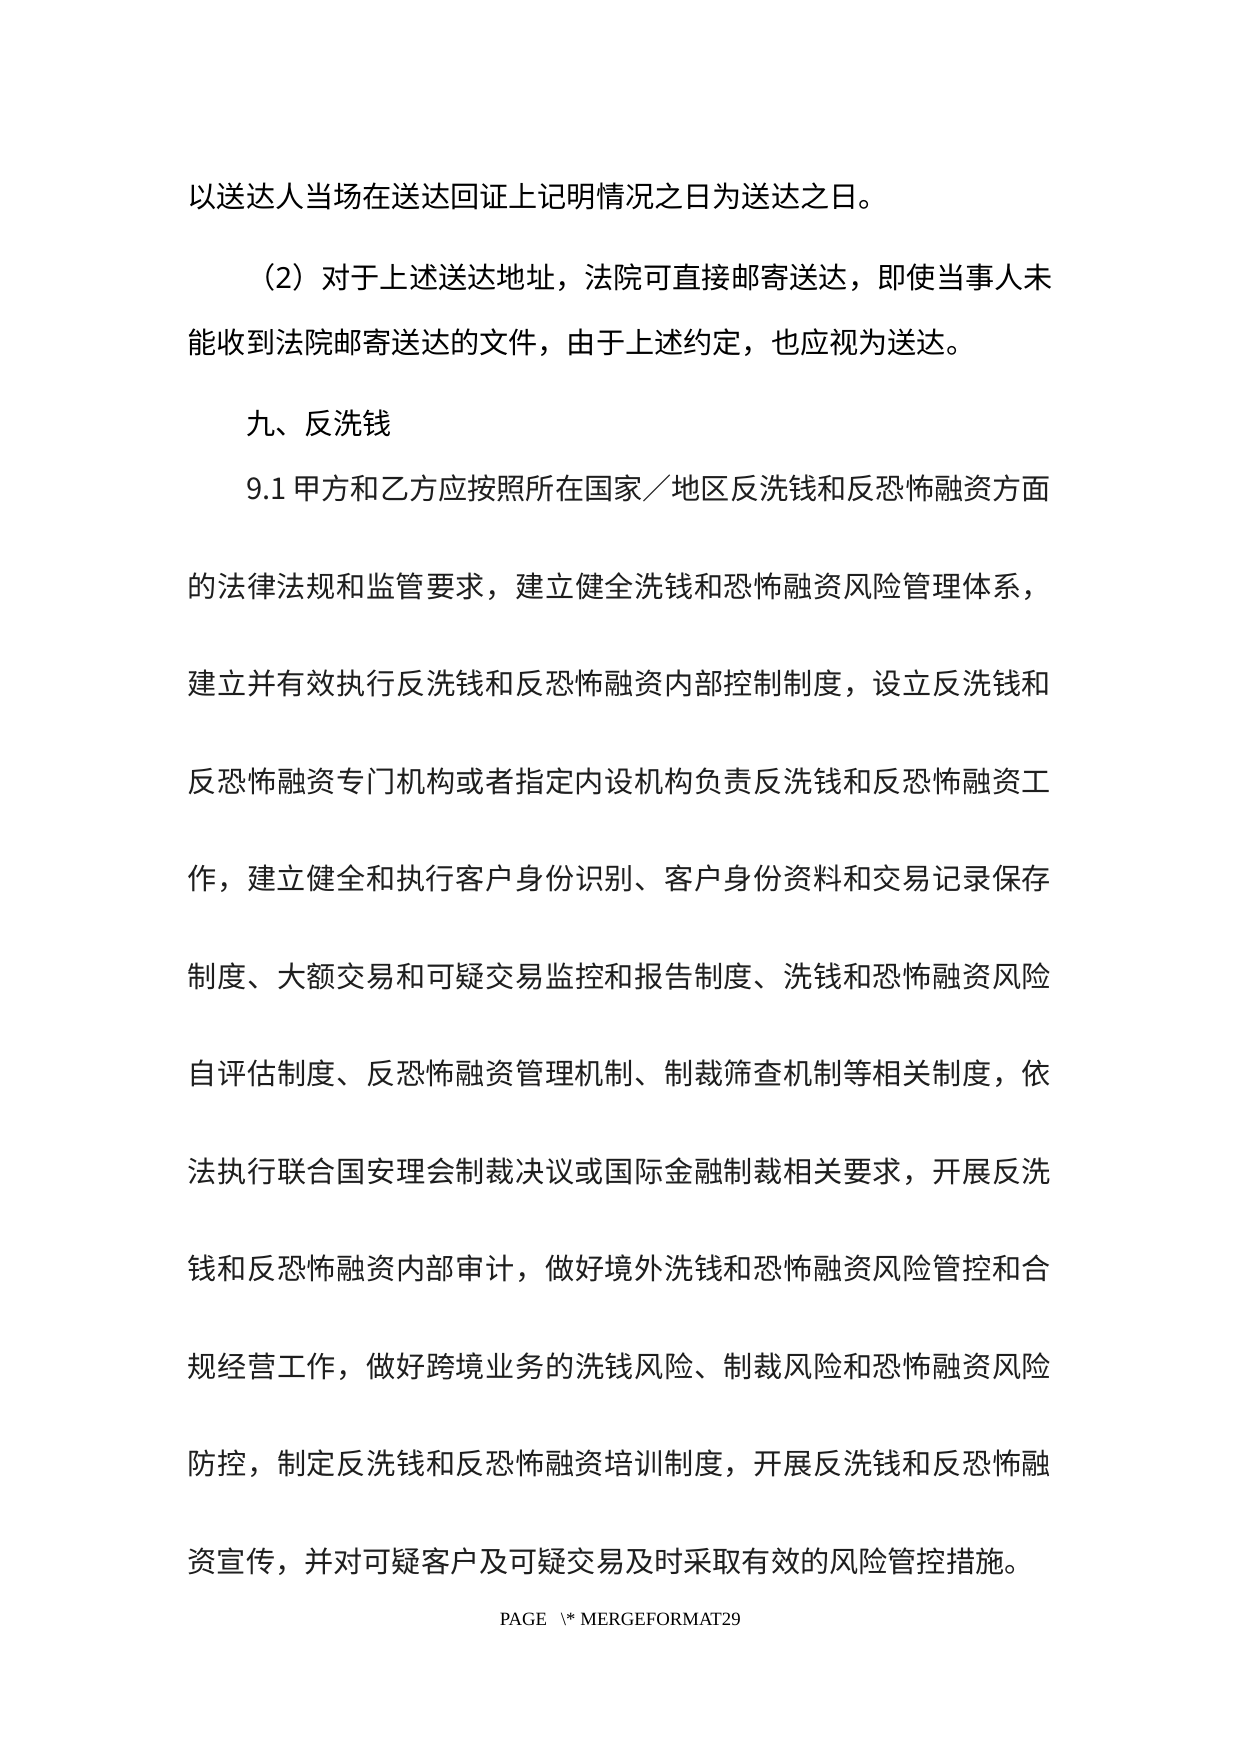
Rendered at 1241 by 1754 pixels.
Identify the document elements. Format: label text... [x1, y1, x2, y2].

text 9.1甲方和乙方应按照所在国家／地区反洗钱和反恐怖融资方面的法律法规和监管要求，建立健全洗钱和恐怖融资风险管理体系，建立并有效执行反洗钱和反恐怖融资内部控制制度，设立反洗钱和反恐怖融资专门机构或者指定内设机构负责反洗钱和反恐怖融资工作，建立健全和执行客户身份识别、客户身份资料和交易记录保存制度、大额交易和可疑交易监控和报告制度、洗钱和恐怖融资风险自评估制度、反恐怖融资管理机制、制裁筛查机制等相关制度，依法执行联合国安理会制裁决议或国际金融制裁相关要求，开展反洗钱和反恐怖融资内部审计，做好境外洗钱和恐怖融资风险管控和合规经营工作，做好跨境业务的洗钱风险、制裁风险和恐怖融资风险防控，制定反洗钱和反恐怖融资培训制度，开展反洗钱和反恐怖融资宣传，并对可疑客户及可疑交易及时采取有效的风险管控措施。 [187, 454, 1053, 1592]
text （2）对于上述送达地址，法院可直接邮寄送达，即使当事人未能收到法院邮寄送达的文件，由于上述约定，也应视为送达。 [187, 243, 1053, 373]
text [187, 162, 1053, 227]
text 九、反洗钱 [187, 389, 1053, 454]
